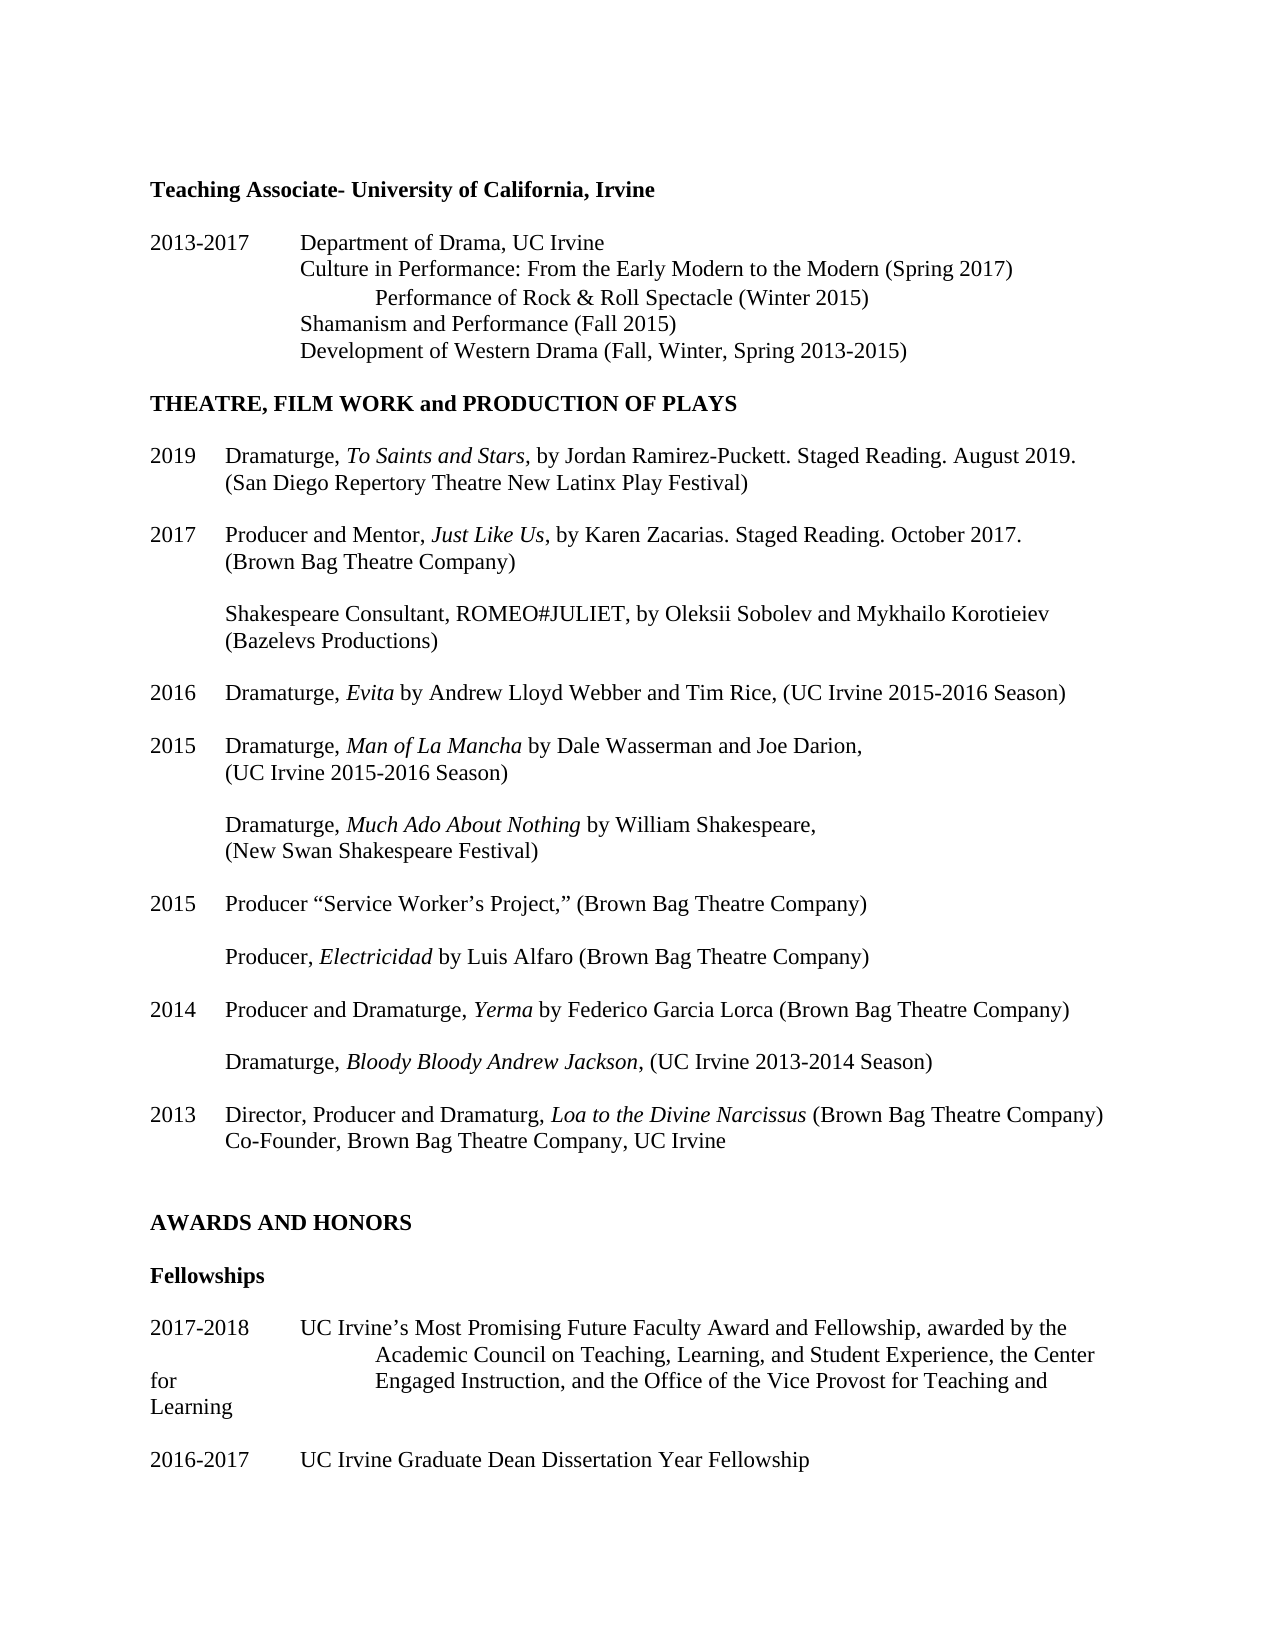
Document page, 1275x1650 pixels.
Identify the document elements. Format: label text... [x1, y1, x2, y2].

text 2019 Dramaturge, To Saints and Stars, by Jordan Ramirez-Puckett. Staged Reading. August 2019. [150, 442, 1125, 469]
text (Bazelevs Productions) [150, 627, 1125, 653]
text 2015 Dramaturge, Man of La Mancha by Dale Wasserman and Joe Darion, [150, 732, 1125, 758]
text Teaching Associate- University of California, Irvine [150, 176, 1125, 203]
text Dramaturge, Much Ado About Nothing by William Shakespeare, [150, 811, 1125, 838]
text 2013 Director, Producer and Dramaturg, Loa to the Divine Narcissus (Brown Bag Theatre Company) [150, 1101, 1125, 1127]
text 2015 Producer “Service Worker’s Project,” (Brown Bag Theatre Company) [150, 890, 1125, 917]
text Producer, Electricidad by Luis Alfaro (Brown Bag Theatre Company) [150, 943, 1125, 969]
text 2016 Dramaturge, Evita by Andrew Lloyd Webber and Tim Rice, (UC Irvine 2015-2016 Season) [150, 679, 1125, 706]
text AWARDS AND HONORS [150, 1209, 1125, 1235]
text Shamanism and Performance (Fall 2015) [150, 311, 1125, 337]
text (Brown Bag Theatre Company) [150, 548, 1125, 574]
text (New Swan Shakespeare Festival) [150, 838, 1125, 864]
text (San Diego Repertory Theatre New Latinx Play Festival) [150, 469, 1125, 495]
text THEATRE, FILM WORK and PRODUCTION OF PLAYS [150, 389, 1125, 416]
text Dramaturge, Bloody Bloody Andrew Jackson, (UC Irvine 2013-2014 Season) [150, 1048, 1125, 1075]
text Development of Western Drama (Fall, Winter, Spring 2013-2015) [150, 337, 1125, 363]
text 2017-2018 UC Irvine’s Most Promising Future Faculty Award and Fellowship, awarded by the Academic Council on Teaching, Learning, and Student Experience, the Center for Engaged Instruction, and the Office of the Vice Provost for Teaching and Learning [150, 1314, 1125, 1420]
text (UC Irvine 2015-2016 Season) [150, 758, 1125, 785]
text 2013-2017 Department of Drama, UC Irvine [150, 229, 1125, 255]
text Fellowships [150, 1262, 1125, 1288]
text 2017 Producer and Mentor, Just Like Us, by Karen Zacarias. Staged Reading. October 2017. [150, 521, 1125, 548]
text 2014 Producer and Dramaturge, Yerma by Federico Garcia Lorca (Brown Bag Theatre Company) [150, 996, 1125, 1022]
text 2016-2017 UC Irvine Graduate Dean Dissertation Year Fellowship [150, 1446, 1125, 1472]
text Co-Founder, Brown Bag Theatre Company, UC Irvine [150, 1127, 1125, 1154]
text Shakespeare Consultant, ROMEO#JULIET, by Oleksii Sobolev and Mykhailo Korotieiev [150, 600, 1125, 627]
text Culture in Performance: From the Early Modern to the Modern (Spring 2017) Performance of Rock & Roll Spectacle (Winter 2015) [150, 255, 1125, 311]
